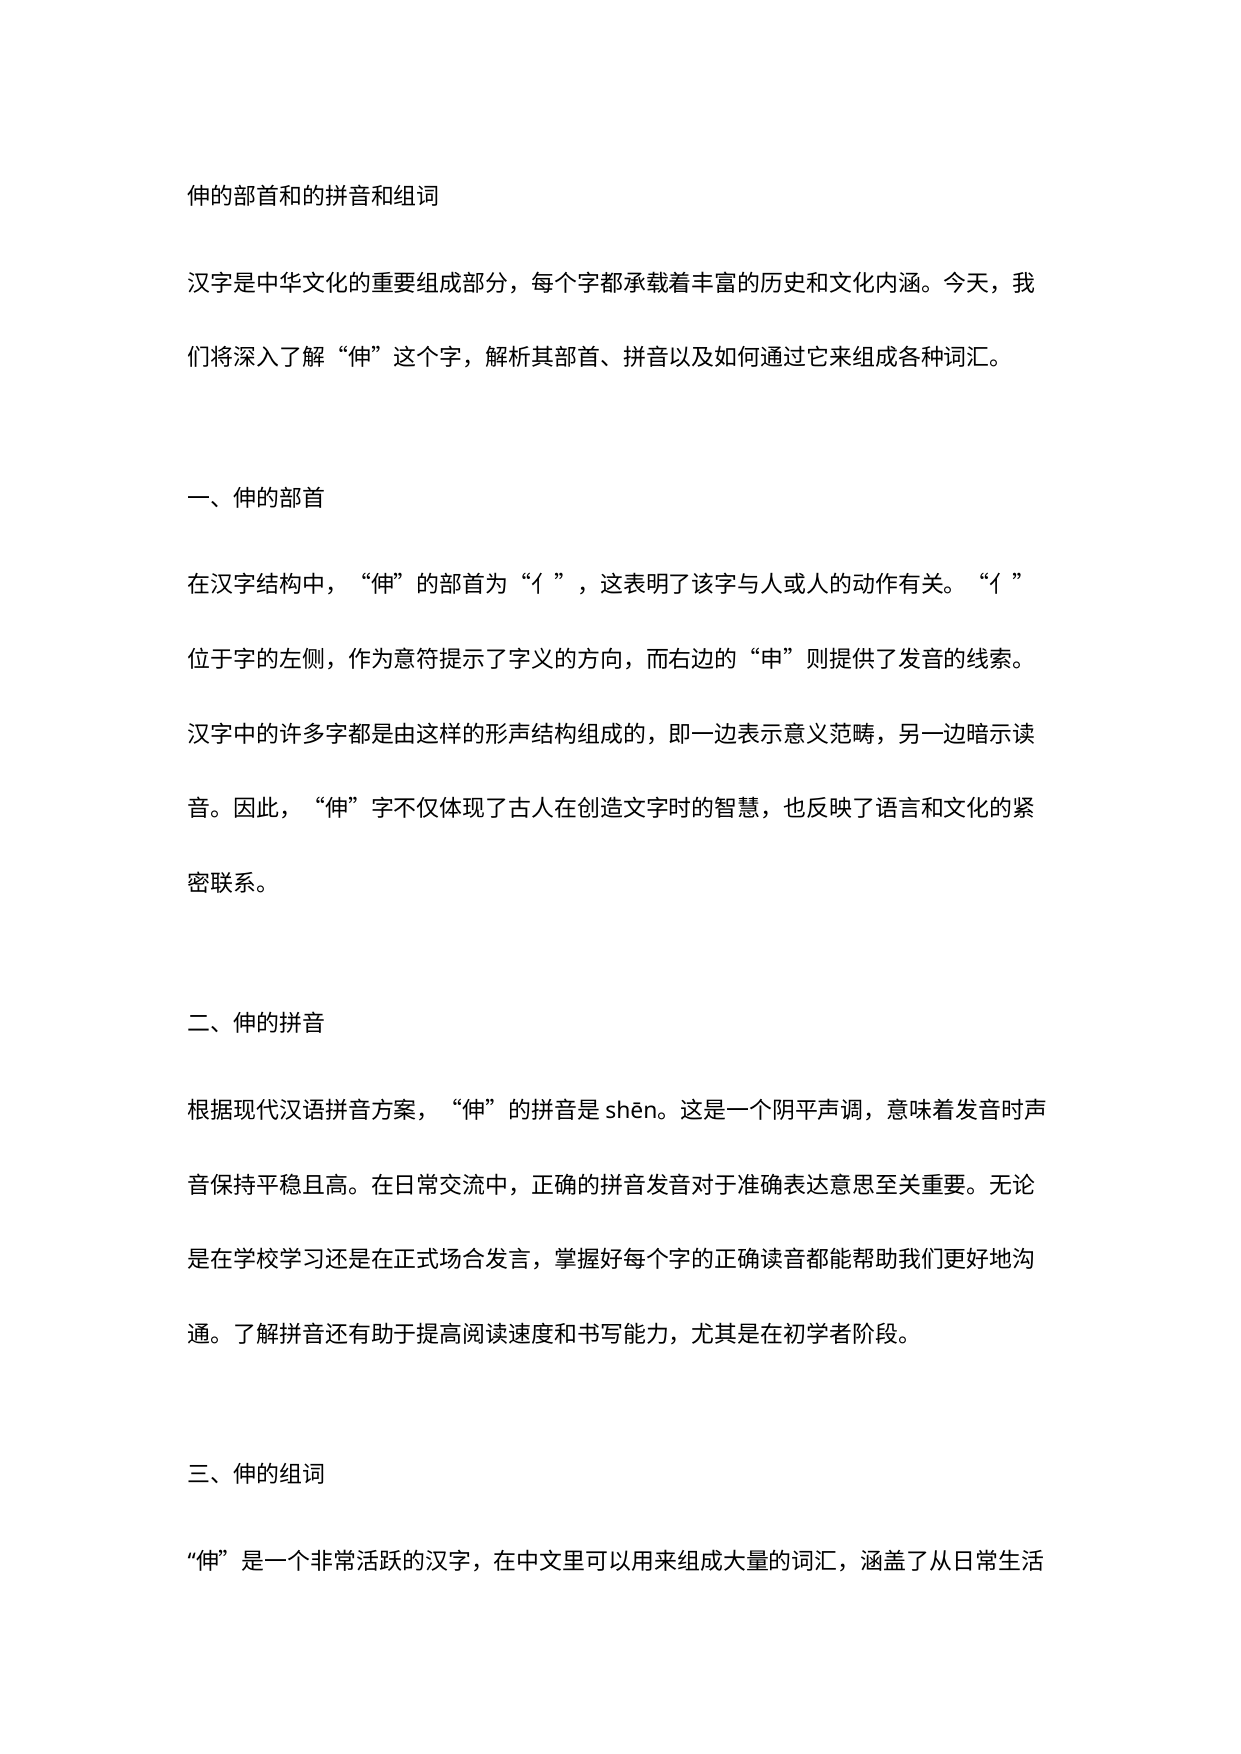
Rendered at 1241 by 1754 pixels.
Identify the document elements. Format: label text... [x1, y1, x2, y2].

text 一、伸的部首 [187, 464, 1053, 529]
text 三、伸的组词 [187, 1440, 1053, 1505]
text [187, 1527, 1053, 1592]
text 在汉字结构中，“伸”的部首为“亻”，这表明了该字与人或人的动作有关。“亻”位于字的左侧，作为意符提示了字义的方向，而右边的“申”则提供了发音的线索。汉字中的许多字都是由这样的形声结构组成的，即一边表示意义范畴，另一边暗示读音。因此，“伸”字不仅体现了古人在创造文字时的智慧，也反映了语言和文化的紧密联系。 [187, 550, 1053, 914]
text 伸的部首和的拼音和组词 [187, 162, 1053, 227]
text 根据现代汉语拼音方案，“伸”的拼音是 shēn。这是一个阴平声调，意味着发音时声音保持平稳且高。在日常交流中，正确的拼音发音对于准确表达意思至关重要。无论是在学校学习还是在正式场合发言，掌握好每个字的正确读音都能帮助我们更好地沟通。了解拼音还有助于提高阅读速度和书写能力，尤其是在初学者阶段。 [187, 1076, 1053, 1365]
text 汉字是中华文化的重要组成部分，每个字都承载着丰富的历史和文化内涵。今天，我们将深入了解“伸”这个字，解析其部首、拼音以及如何通过它来组成各种词汇。 [187, 248, 1053, 388]
text 二、伸的拼音 [187, 989, 1053, 1054]
